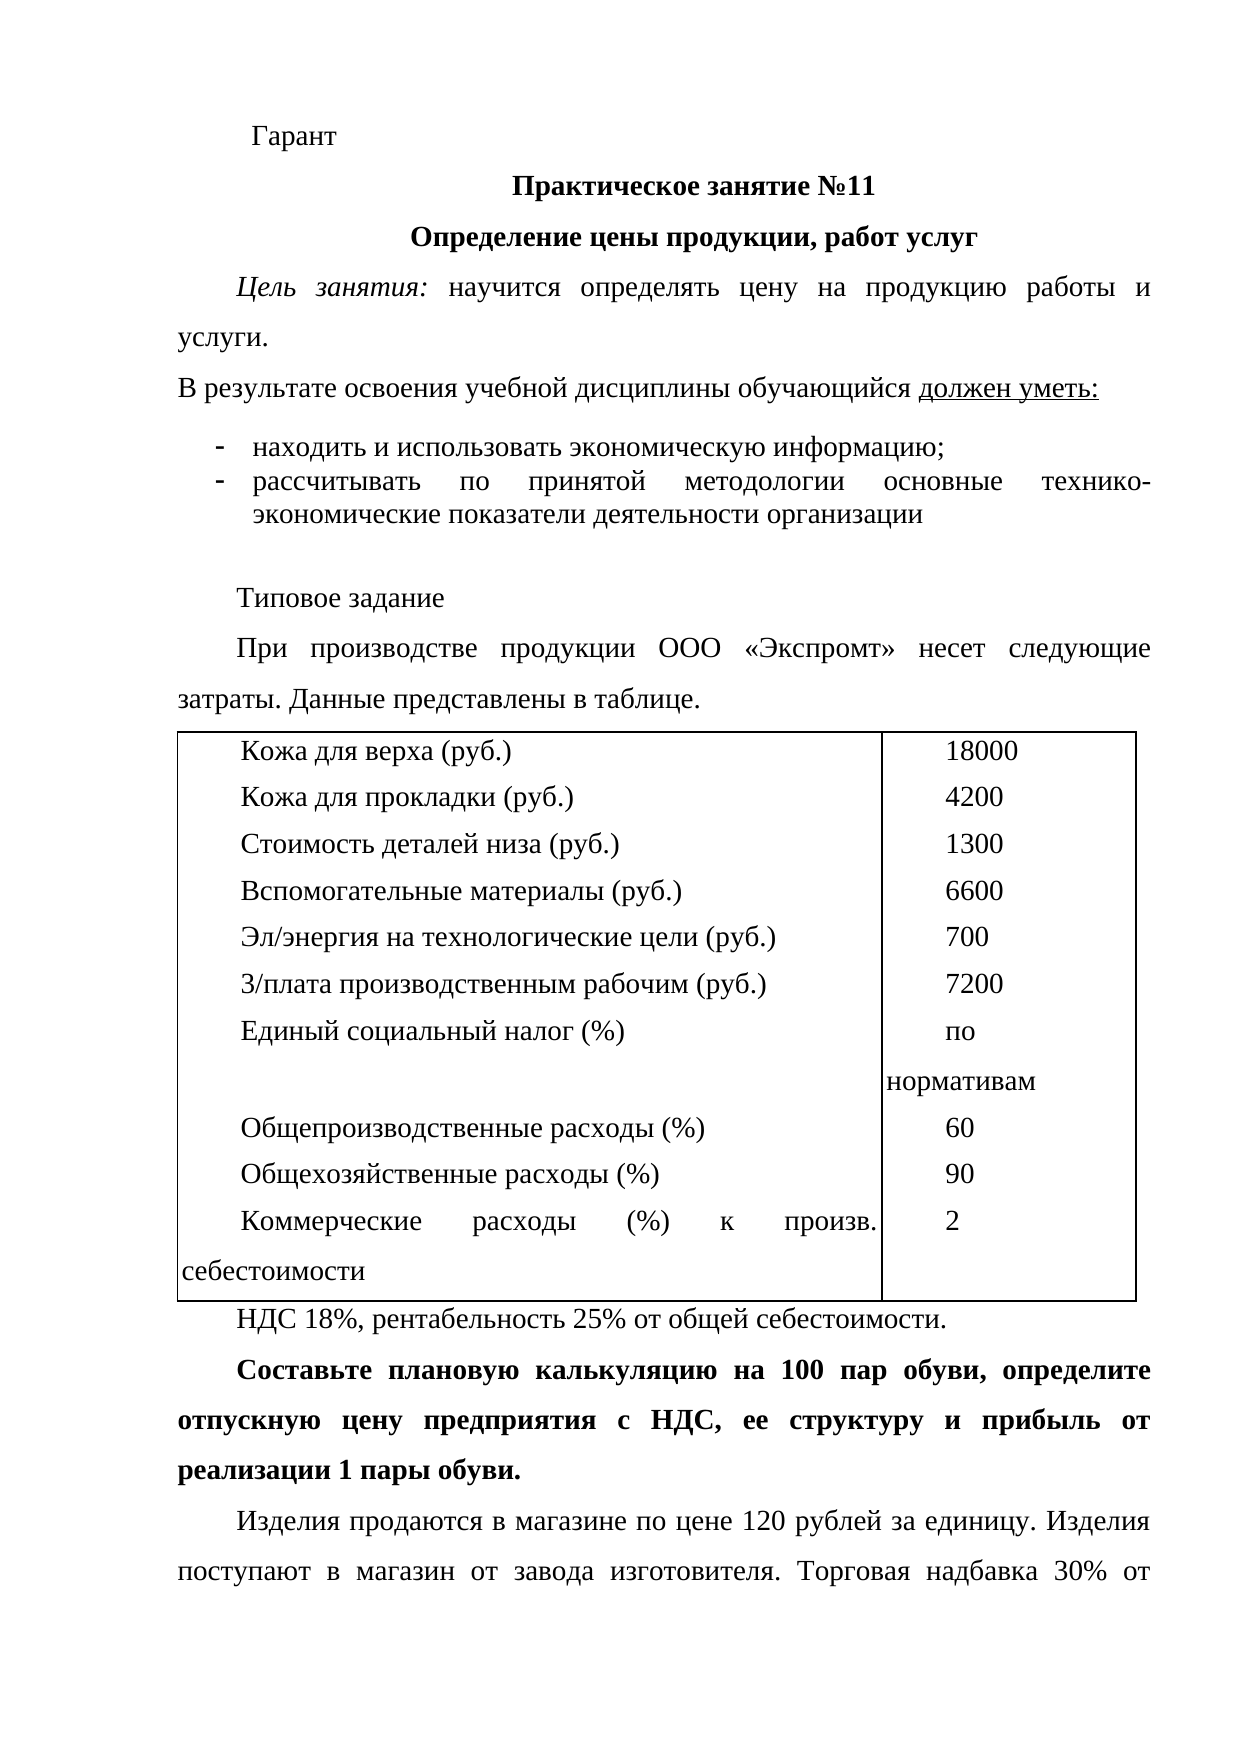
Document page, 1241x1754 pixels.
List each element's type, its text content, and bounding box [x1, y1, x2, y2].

table_cell 60 [883, 1110, 1135, 1156]
table_cell Стоимость деталей низа (руб.) [178, 826, 881, 873]
text При производстве продукции ООО «Экспромт» несет следующие затраты. Данные представлены в таблице. [177, 631, 1152, 714]
table_cell 2 [883, 1203, 1135, 1300]
table_header 18000 [883, 733, 1135, 779]
table_header Кожа для верха (руб.) [178, 733, 881, 779]
table_cell Коммерческие расходы (%) к произв. себестоимости [178, 1203, 881, 1300]
text Типовое задание [177, 580, 1152, 614]
list находить и использовать экономическую информацию; [215, 429, 1152, 463]
table_cell 6600 [883, 873, 1135, 919]
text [177, 1503, 1152, 1587]
table_cell 90 [883, 1156, 1135, 1203]
table_cell Вспомогательные материалы (руб.) [178, 873, 881, 919]
table_cell 7200 [883, 966, 1135, 1013]
table_cell 1300 [883, 826, 1135, 873]
table_cell Кожа для прокладки (руб.) [178, 779, 881, 826]
text Определение цены продукции, работ услуг [177, 219, 1152, 252]
table_cell Эл/энергия на технологические цели (руб.) [178, 919, 881, 966]
text НДС 18%, рентабельность 25% от общей себестоимости. [177, 1302, 1152, 1335]
text Составьте плановую калькуляцию на 100 пар обуви, определите отпускную цену предприятия с НДС, ее структуру и прибыль от реализации 1 пары обуви. [177, 1352, 1152, 1486]
table_cell Общехозяйственные расходы (%) [178, 1156, 881, 1203]
list рассчитывать по принятой методологии основные технико-экономические показатели деятельности организации [215, 463, 1152, 530]
table_cell Общепроизводственные расходы (%) [178, 1110, 881, 1156]
text Практическое занятие №11 [177, 168, 1152, 202]
table_cell 4200 [883, 779, 1135, 826]
table_cell 3/плата производственным рабочим (руб.) [178, 966, 881, 1013]
text В результате освоения учебной дисциплины обучающийся должен уметь: [177, 370, 1152, 403]
list Гарант [251, 118, 1152, 152]
table_cell по нормативам [883, 1013, 1135, 1110]
table_cell Единый социальный налог (%) [178, 1013, 881, 1110]
text Цель занятия: научится определять цену на продукцию работы и услуги. [177, 269, 1152, 353]
table_cell 700 [883, 919, 1135, 966]
